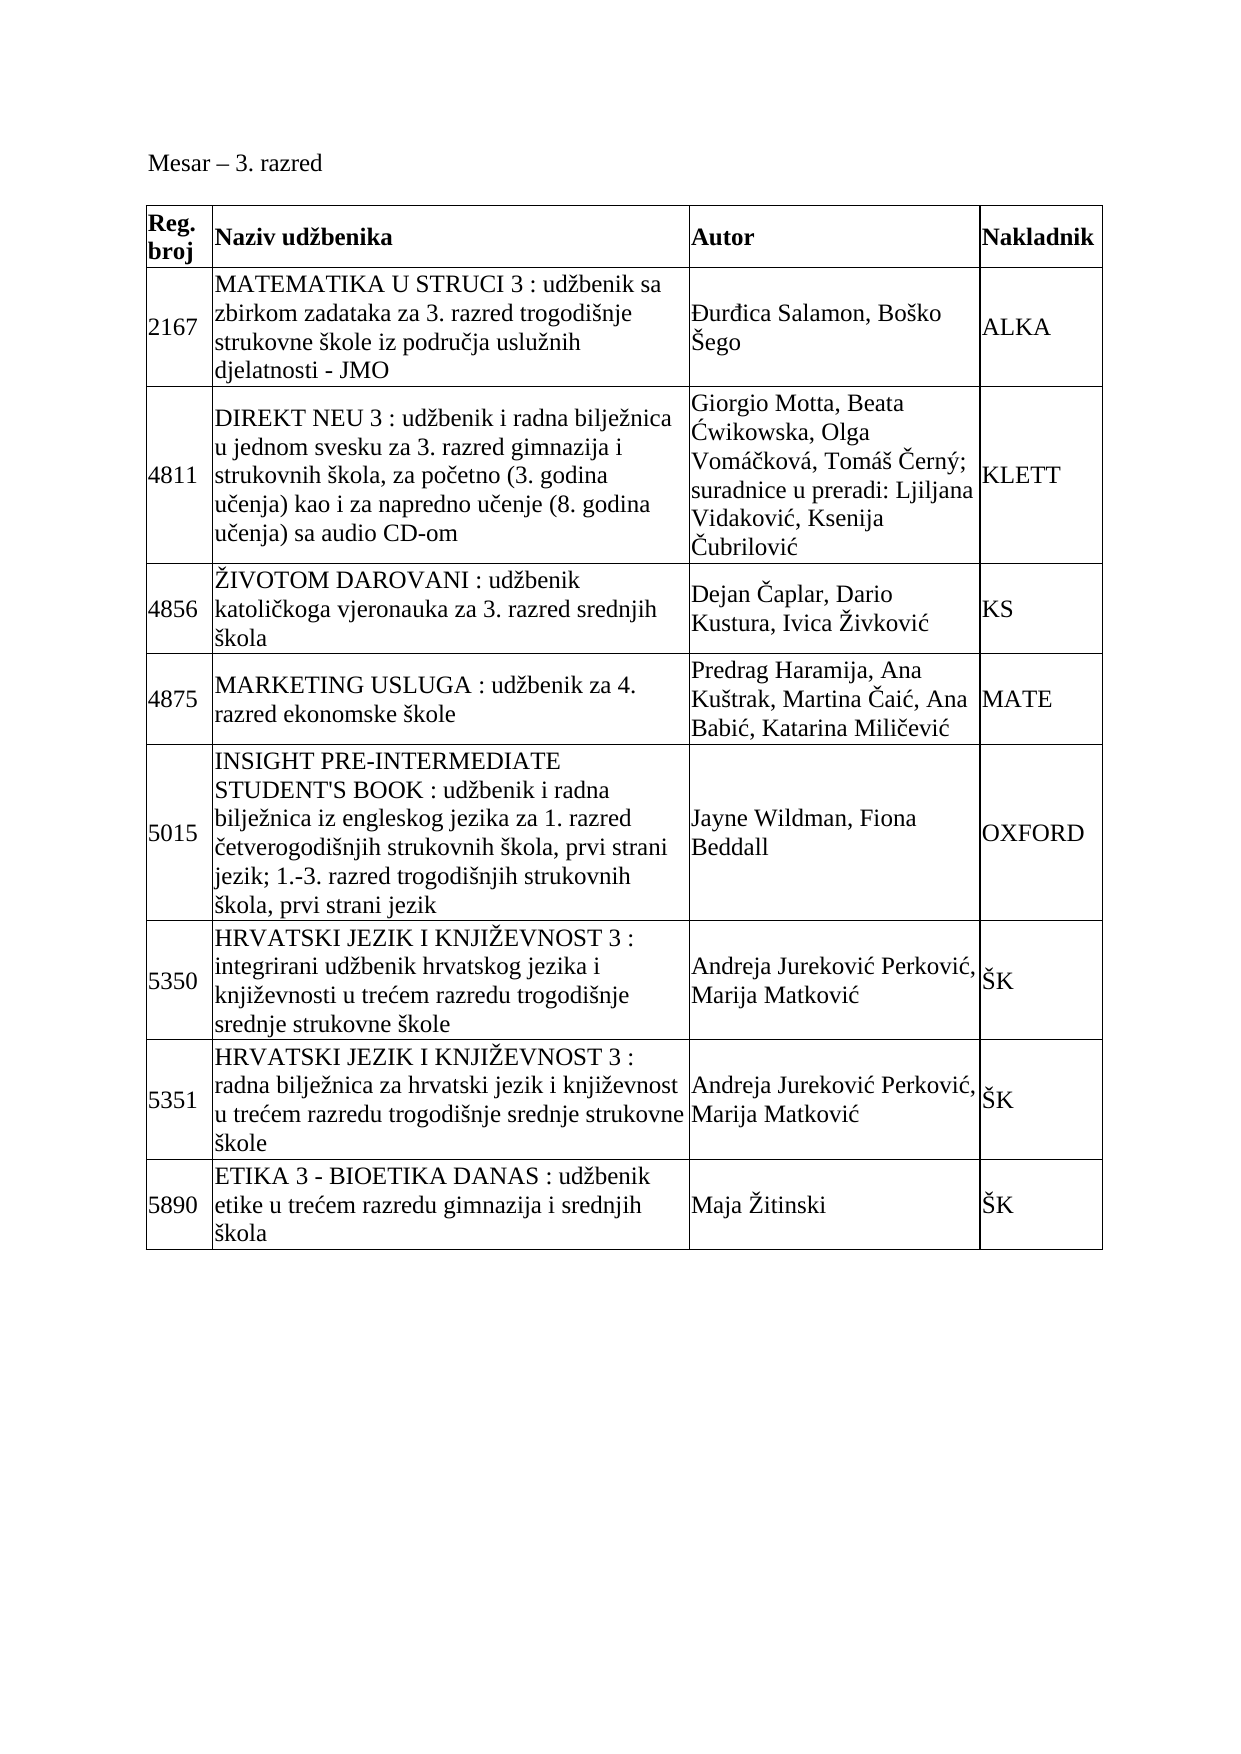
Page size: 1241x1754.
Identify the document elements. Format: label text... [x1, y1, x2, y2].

table_cell 2167 [147, 268, 212, 386]
table_cell 5015 [147, 745, 212, 920]
table_cell 5890 [147, 1160, 212, 1249]
table_cell Đurđica Salamon, Boško Šego [690, 268, 979, 386]
table_cell INSIGHT PRE-INTERMEDIATE STUDENT'S BOOK : udžbenik i radna bilježnica iz engleskog jezika za 1. razred četverogodišnjih strukovnih škola, prvi strani jezik; 1.-3. razred trogodišnjih strukovnih škola, prvi strani jezik [213, 745, 689, 920]
table_cell ETIKA 3 - BIOETIKA DANAS : udžbenik etike u trećem razredu gimnazija i srednjih škola [213, 1160, 689, 1249]
table_cell 5351 [147, 1040, 212, 1158]
table_cell 4856 [147, 564, 212, 653]
table_header Autor [690, 206, 979, 267]
table_cell ALKA [981, 268, 1102, 386]
table_cell 5350 [147, 921, 212, 1039]
table_cell Giorgio Motta, Beata Ćwikowska, Olga Vomáčková, Tomáš Černý; suradnice u preradi: Ljiljana Vidaković, Ksenija Čubrilović [690, 387, 979, 563]
table_cell MATEMATIKA U STRUCI 3 : udžbenik sa zbirkom zadataka za 3. razred trogodišnje strukovne škole iz područja uslužnih djelatnosti - JMO [213, 268, 689, 386]
table_header Nakladnik [981, 206, 1102, 267]
table_header Reg. broj [147, 206, 212, 267]
table_cell 4875 [147, 654, 212, 743]
table_cell ŠK [981, 1160, 1102, 1249]
table_cell MARKETING USLUGA : udžbenik za 4. razred ekonomske škole [213, 654, 689, 743]
table_cell Maja Žitinski [690, 1160, 979, 1249]
table_cell HRVATSKI JEZIK I KNJIŽEVNOST 3 : radna bilježnica za hrvatski jezik i književnost u trećem razredu trogodišnje srednje strukovne škole [213, 1040, 689, 1158]
table_cell Predrag Haramija, Ana Kuštrak, Martina Čaić, Ana Babić, Katarina Miličević [690, 654, 979, 743]
table_cell ŠK [981, 1040, 1102, 1158]
table_cell Dejan Čaplar, Dario Kustura, Ivica Živković [690, 564, 979, 653]
table_cell Jayne Wildman, Fiona Beddall [690, 745, 979, 920]
table_cell HRVATSKI JEZIK I KNJIŽEVNOST 3 : integrirani udžbenik hrvatskog jezika i književnosti u trećem razredu trogodišnje srednje strukovne škole [213, 921, 689, 1039]
table_cell MATE [981, 654, 1102, 743]
text Mesar – 3. razred [148, 148, 1093, 176]
table_cell ŠK [981, 921, 1102, 1039]
table_cell Andreja Jureković Perković, Marija Matković [690, 1040, 979, 1158]
table_cell ŽIVOTOM DAROVANI : udžbenik katoličkoga vjeronauka za 3. razred srednjih škola [213, 564, 689, 653]
table_cell OXFORD [981, 745, 1102, 920]
table_header Naziv udžbenika [213, 206, 689, 267]
table_cell KLETT [981, 387, 1102, 563]
table_cell DIREKT NEU 3 : udžbenik i radna bilježnica u jednom svesku za 3. razred gimnazija i strukovnih škola, za početno (3. godina učenja) kao i za napredno učenje (8. godina učenja) sa audio CD-om [213, 387, 689, 563]
table_cell Andreja Jureković Perković, Marija Matković [690, 921, 979, 1039]
table_cell 4811 [147, 387, 212, 563]
table_cell KS [981, 564, 1102, 653]
